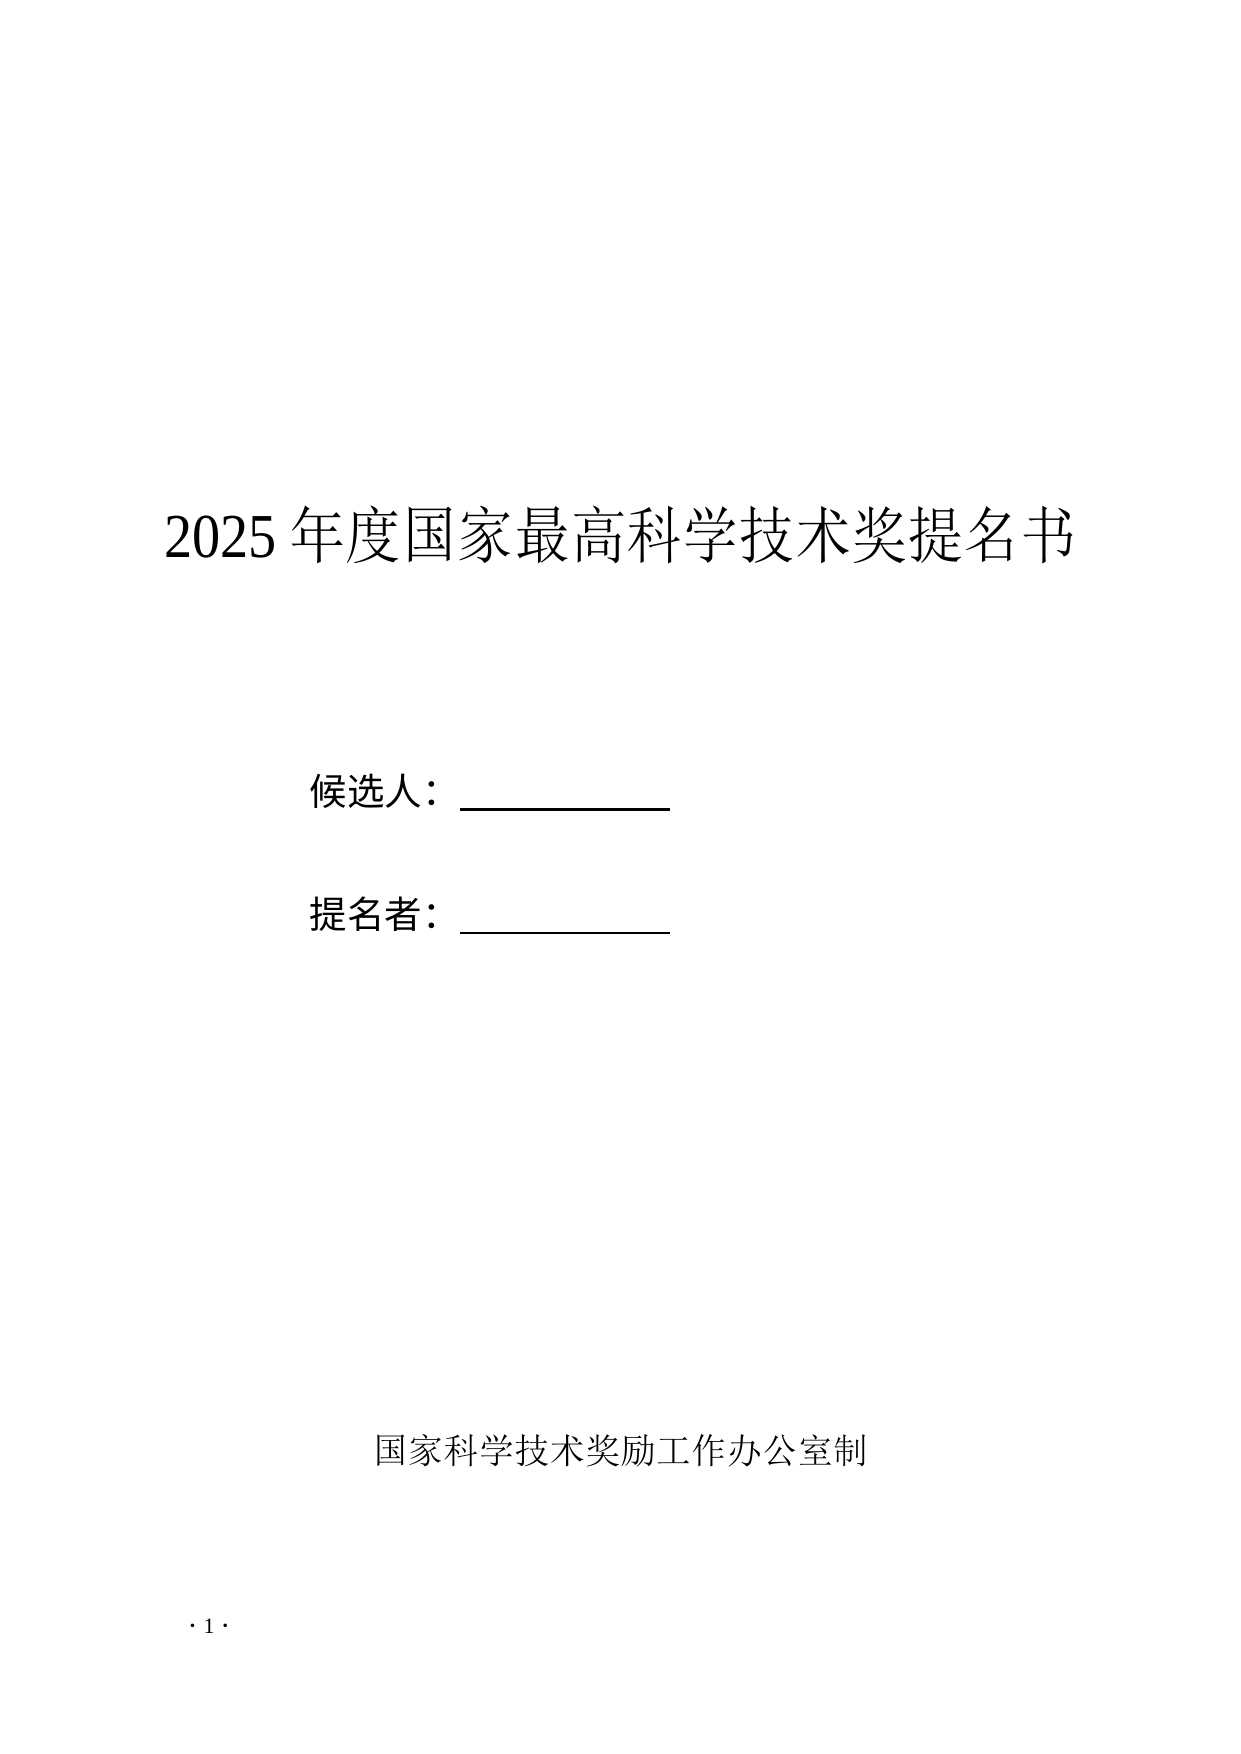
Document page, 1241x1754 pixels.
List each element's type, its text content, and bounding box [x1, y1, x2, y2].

text 国家科学技术奖励工作办公室制 [159, 1414, 1081, 1476]
text 2025年度国家最高科学技术奖提名书 [159, 495, 1081, 571]
text 候选人： [159, 756, 1081, 817]
text 提名者： [159, 879, 1081, 941]
